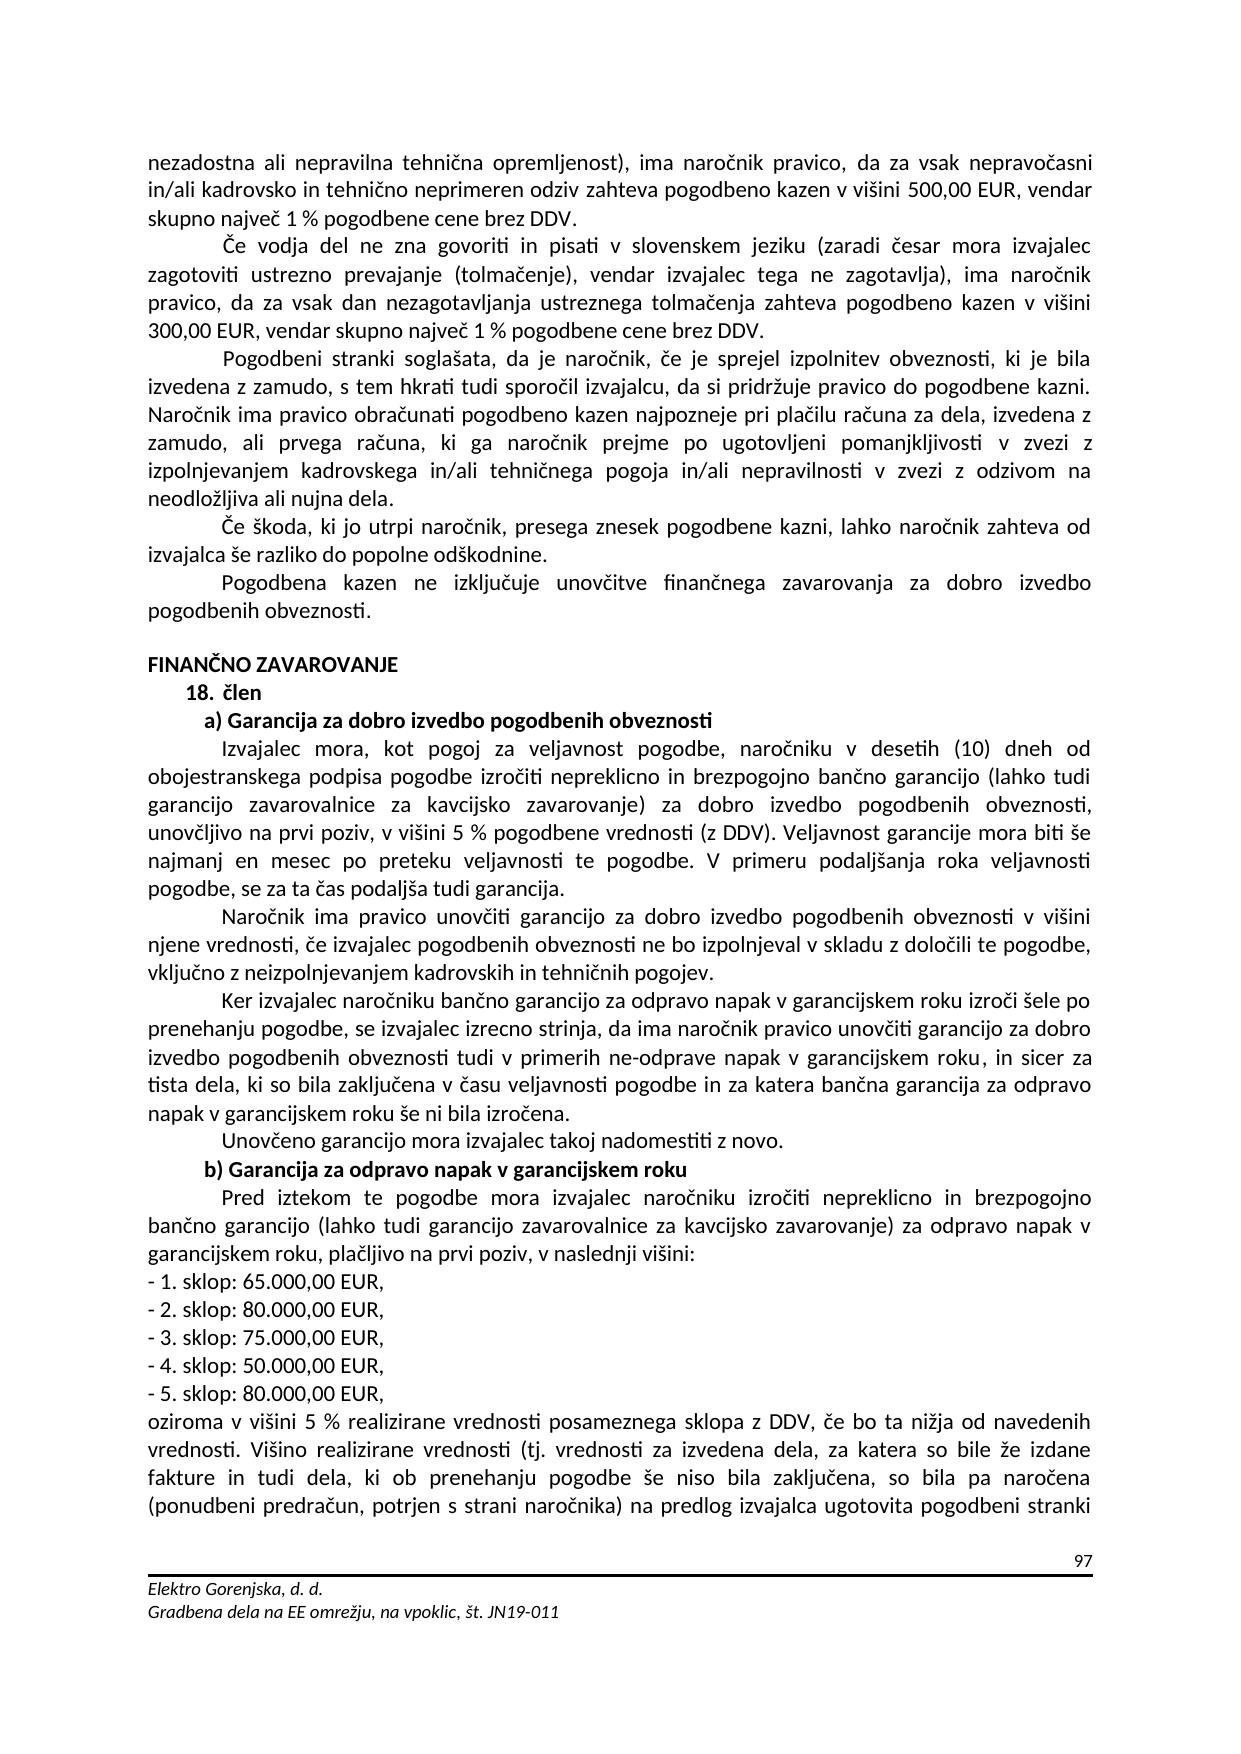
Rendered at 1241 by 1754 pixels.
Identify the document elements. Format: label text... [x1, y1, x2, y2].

text - 3. sklop: 75.000,00 EUR, [148, 1323, 1093, 1351]
text Izvajalec mora, kot pogoj za veljavnost pogodbe, naročniku v desetih (10) dneh od obojestranskega podpisa pogodbe izročiti nepreklicno in brezpogojno bančno garancijo (lahko tudi garancijo zavarovalnice za kavcijsko zavarovanje) za dobro izvedbo pogodbenih obveznosti, unovčljivo na prvi poziv, v višini 5 % pogodbene vrednosti (z DDV). Veljavnost garancije mora biti še najmanj en mesec po preteku veljavnosti te pogodbe. V primeru podaljšanja roka veljavnosti pogodbe, se za ta čas podaljša tudi garancija. [148, 734, 1093, 902]
text b) Garancija za odpravo napak v garancijskem roku [148, 1155, 1093, 1183]
text Unovčeno garancijo mora izvajalec takoj nadomestiti z novo. [148, 1127, 1093, 1155]
text Pogodbeni stranki soglašata, da je naročnik, če je sprejel izpolnitev obveznosti, ki je bila izvedena z zamudo, s tem hkrati tudi sporočil izvajalcu, da si pridržuje pravico do pogodbene kazni. Naročnik ima pravico obračunati pogodbeno kazen najpozneje pri plačilu računa za dela, izvedena z zamudo, ali prvega računa, ki ga naročnik prejme po ugotovljeni pomanjkljivosti v zvezi z izpolnjevanjem kadrovskega in/ali tehničnega pogoja in/ali nepravilnosti v zvezi z odzivom na neodložljiva ali nujna dela. [148, 344, 1093, 512]
text - 4. sklop: 50.000,00 EUR, [148, 1351, 1093, 1379]
text Pogodbena kazen ne izključuje unovčitve finančnega zavarovanja za dobro izvedbo pogodbenih obveznosti. [148, 568, 1093, 624]
text Naročnik ima pravico unovčiti garancijo za dobro izvedbo pogodbenih obveznosti v višini njene vrednosti, če izvajalec pogodbenih obveznosti ne bo izpolnjeval v skladu z določili te pogodbe, vključno z neizpolnjevanjem kadrovskih in tehničnih pogojev. [148, 902, 1093, 987]
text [148, 1407, 1093, 1519]
text Če škoda, ki jo utrpi naročnik, presega znesek pogodbene kazni, lahko naročnik zahteva od izvajalca še razliko do popolne odškodnine. [148, 512, 1093, 568]
text - 5. sklop: 80.000,00 EUR, [148, 1379, 1093, 1407]
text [148, 148, 1093, 232]
text FINANČNO ZAVAROVANJE [148, 650, 1093, 678]
text a) Garancija za dobro izvedbo pogodbenih obveznosti [148, 706, 1093, 734]
text Ker izvajalec naročniku bančno garancijo za odpravo napak v garancijskem roku izroči šele po prenehanju pogodbe, se izvajalec izrecno strinja, da ima naročnik pravico unovčiti garancijo za dobro izvedbo pogodbenih obveznosti tudi v primerih ne-odprave napak v garancijskem roku, in sicer za tista dela, ki so bila zaključena v času veljavnosti pogodbe in za katera bančna garancija za odpravo napak v garancijskem roku še ni bila izročena. [148, 987, 1093, 1127]
text - 1. sklop: 65.000,00 EUR, [148, 1267, 1093, 1295]
text Če vodja del ne zna govoriti in pisati v slovenskem jeziku (zaradi česar mora izvajalec zagotoviti ustrezno prevajanje (tolmačenje), vendar izvajalec tega ne zagotavlja), ima naročnik pravico, da za vsak dan nezagotavljanja ustreznega tolmačenja zahteva pogodbeno kazen v višini 300,00 EUR, vendar skupno največ 1 % pogodbene cene brez DDV. [148, 232, 1093, 344]
text Pred iztekom te pogodbe mora izvajalec naročniku izročiti nepreklicno in brezpogojno bančno garancijo (lahko tudi garancijo zavarovalnice za kavcijsko zavarovanje) za odpravo napak v garancijskem roku, plačljivo na prvi poziv, v naslednji višini: [148, 1183, 1093, 1267]
text - 2. sklop: 80.000,00 EUR, [148, 1295, 1093, 1323]
list člen [185, 678, 1093, 706]
